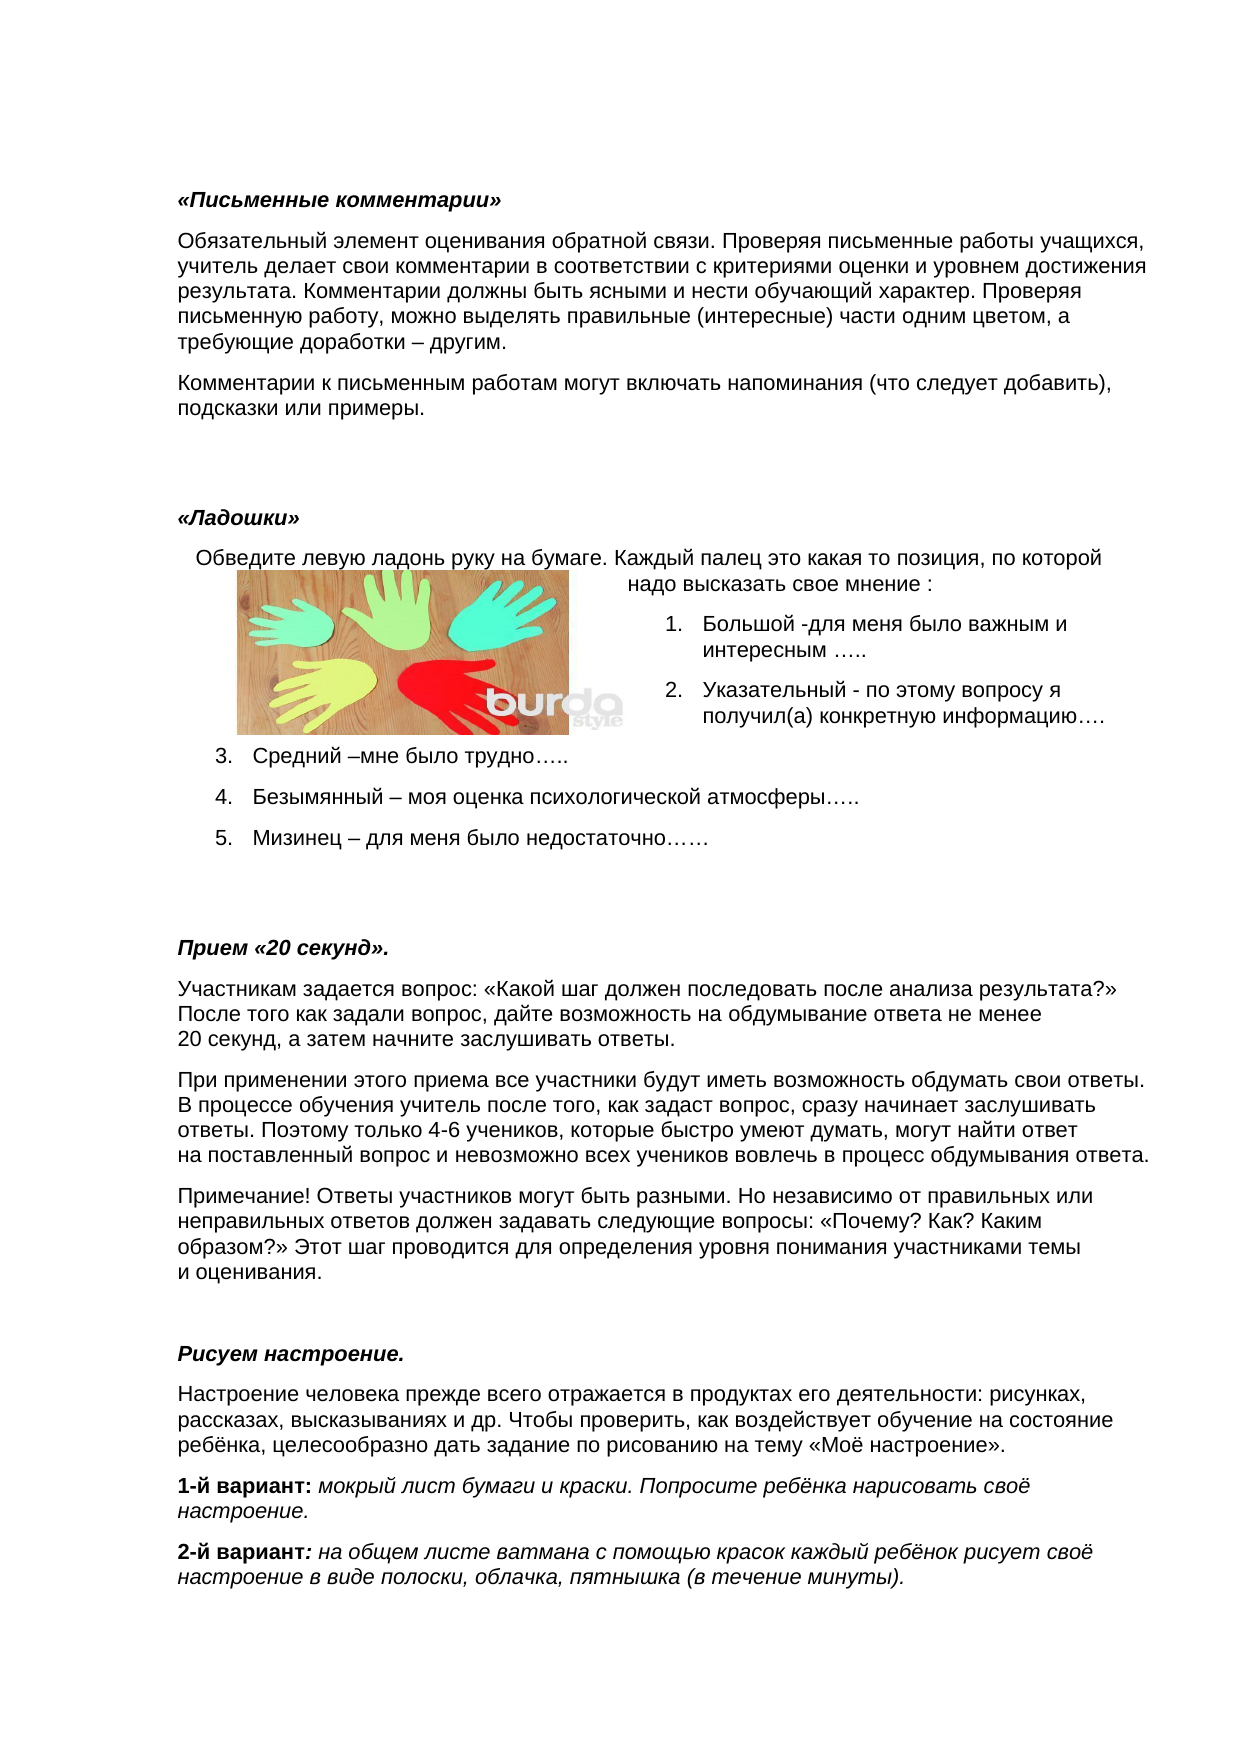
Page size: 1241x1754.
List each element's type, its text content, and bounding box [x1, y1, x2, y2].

list Указательный - по этому вопросу я получил(а) конкретную информацию…. [628, 677, 1152, 728]
text Обведите левую ладонь руку на бумаге. Каждый палец это какая то позиция, по которой надо высказать свое мнение : [177, 545, 1152, 596]
text Обязательный элемент оценивания обратной связи. Проверяя письменные работы учащихся, учитель делает свои комментарии в соответствии с критериями оценки и уровнем достижения результата. Комментарии должны быть ясными и нести обучающий характер. Проверяя письменную работу, можно выделять правильные (интересные) части одним цветом, а требующие доработки – другим. [177, 228, 1152, 354]
list Средний –мне было трудно….. [215, 743, 1152, 768]
text Комментарии к письменным работам могут включать напоминания (что следует добавить), подсказки или примеры. [177, 369, 1152, 420]
list Мизинец – для меня было недостаточно…… [215, 825, 1152, 850]
text 2-й вариант: на общем листе ватмана с помощью красок каждый ребёнок рисует своё настроение в виде полоски, облачка, пятнышка (в течение минуты). [177, 1539, 1152, 1589]
text Настроение человека прежде всего отражается в продуктах его деятельности: рисунках, рассказах, высказываниях и др. Чтобы проверить, как воздействует обучение на состояние ребёнка, целесообразно дать задание по рисованию на тему «Моё настроение». [177, 1381, 1152, 1457]
list Большой -для меня было важным и интересным ….. [628, 611, 1152, 662]
text Рисуем настроение. [177, 1341, 1152, 1366]
text При применении этого приема все участники будут иметь возможность обдумать свои ответы. В процессе обучения учитель после того, как задаст вопрос, сразу начинает заслушивать ответы. Поэтому только 4-6 учеников, которые быстро умеют думать, могут найти ответ на поставленный вопрос и невозможно всех учеников вовлечь в процесс обдумывания ответа. [177, 1067, 1152, 1168]
text Участникам задается вопрос: «Какой шаг должен последовать после анализа результата?» После того как задали вопрос, дайте возможность на обдумывание ответа не менее 20 секунд, а затем начните заслушивать ответы. [177, 976, 1152, 1051]
text «Ладошки» [177, 504, 1152, 529]
picture [177, 570, 628, 735]
text «Письменные комментарии» [177, 187, 1152, 212]
list Безымянный – моя оценка психологической атмосферы….. [215, 784, 1152, 809]
text Прием «20 секунд». [177, 935, 1152, 960]
text 1-й вариант: мокрый лист бумаги и краски. Попросите ребёнка нарисовать своё настроение. [177, 1473, 1152, 1523]
text Примечание! Ответы участников могут быть разными. Но независимо от правильных или неправильных ответов должен задавать следующие вопросы: «Почему? Как? Каким образом?» Этот шаг проводится для определения уровня понимания участниками темы и оценивания. [177, 1183, 1152, 1284]
